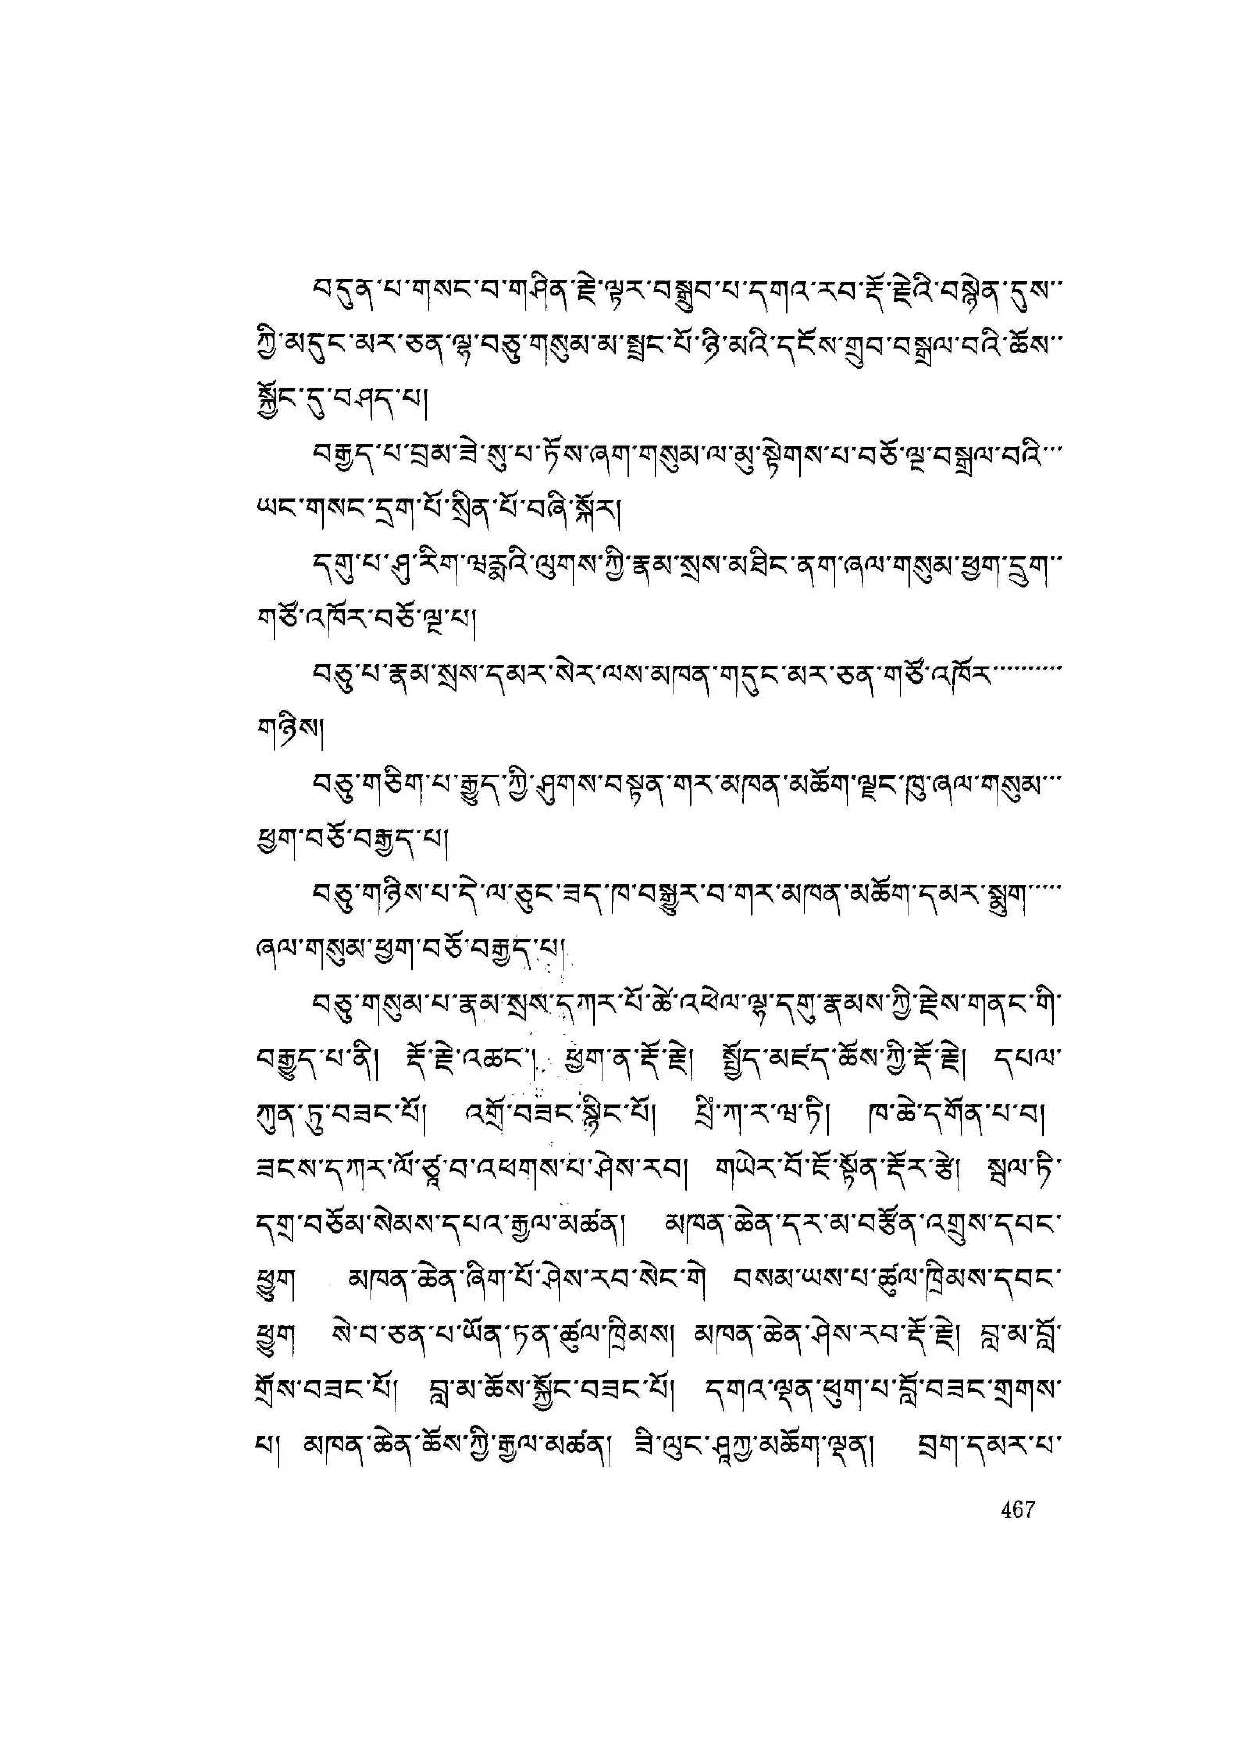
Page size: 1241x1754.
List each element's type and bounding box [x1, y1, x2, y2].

picture [150, 150, 1144, 1590]
